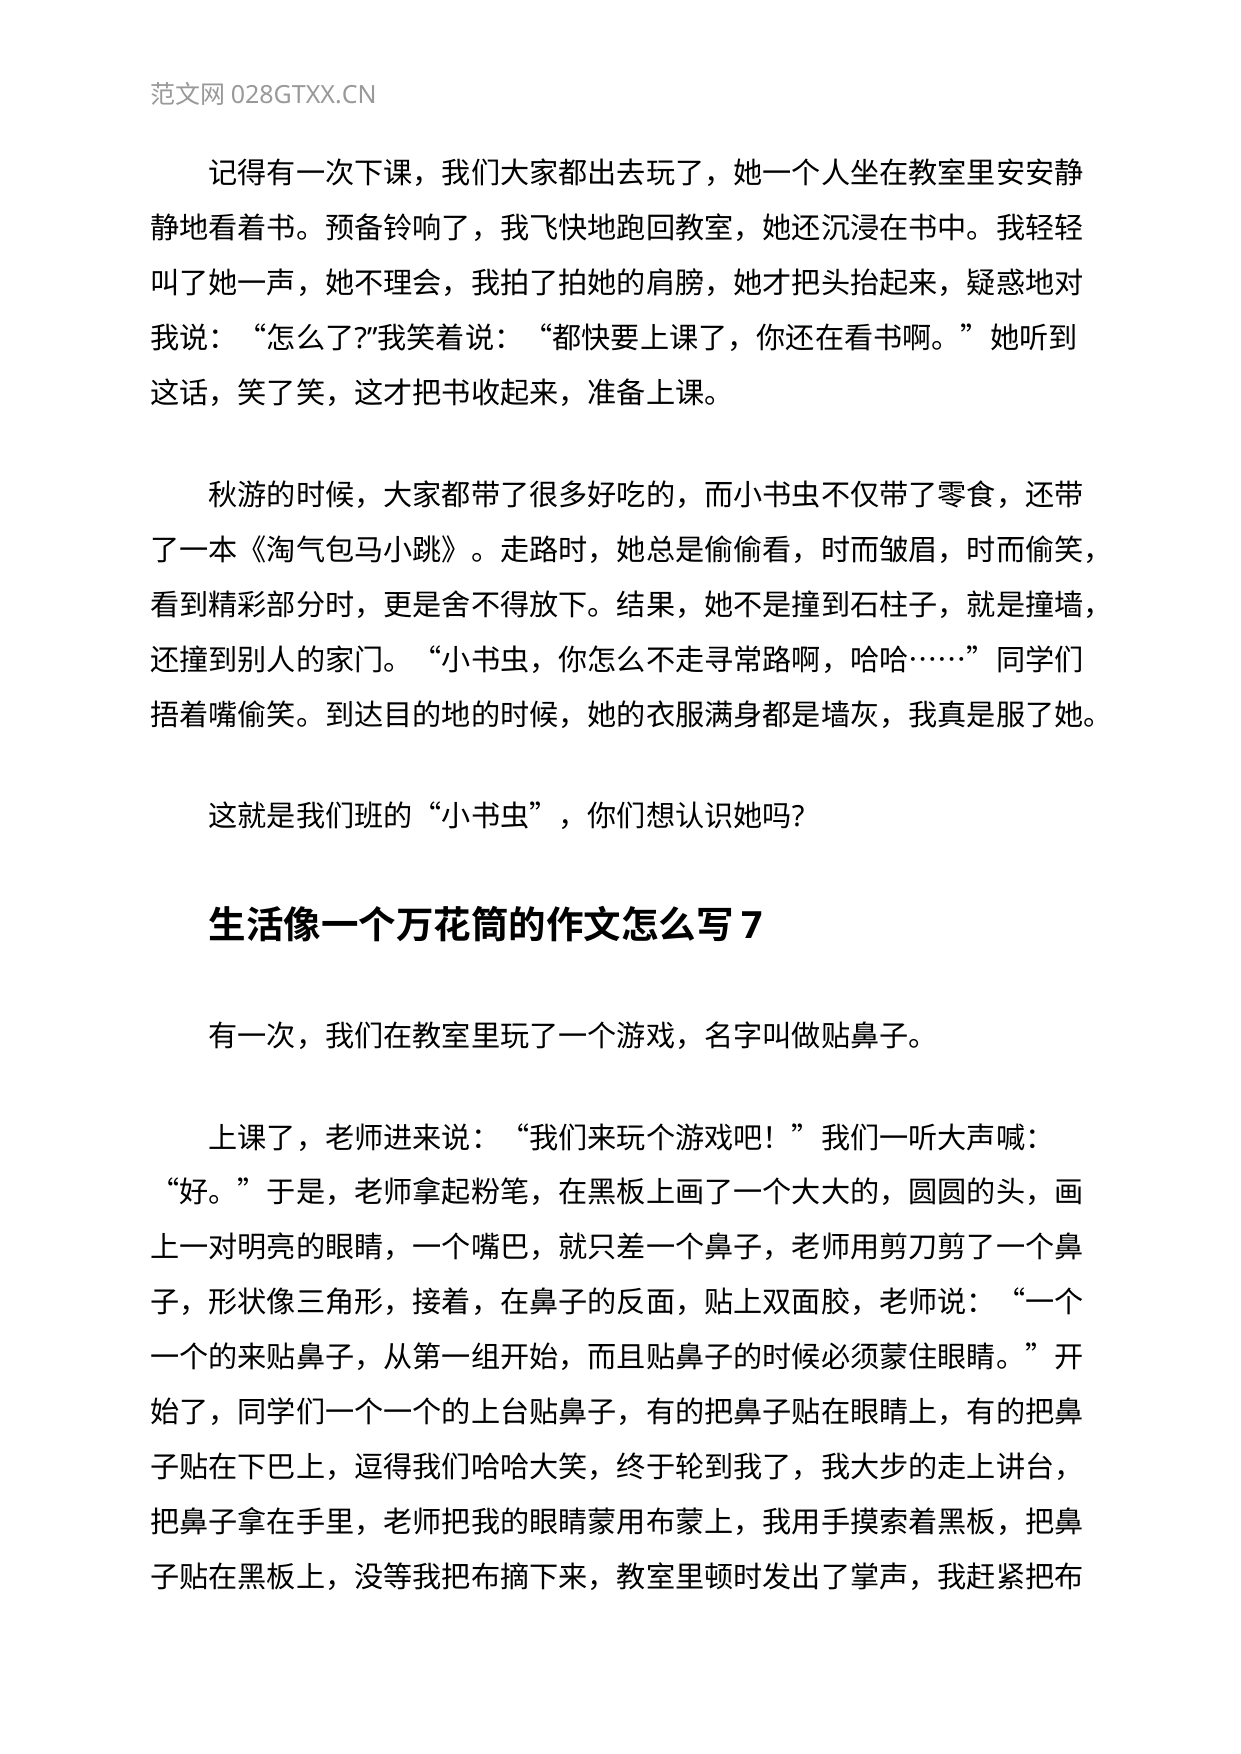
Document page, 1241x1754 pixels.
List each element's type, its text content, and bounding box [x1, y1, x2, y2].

text 有一次，我们在教室里玩了一个游戏，名字叫做贴鼻子。 [150, 1012, 1090, 1055]
text 秋游的时候，大家都带了很多好吃的，而小书虫不仅带了零食，还带了一本《淘气包马小跳》。走路时，她总是偷偷看，时而皱眉，时而偷笑，看到精彩部分时，更是舍不得放下。结果，她不是撞到石柱子，就是撞墙，还撞到别人的家门。“小书虫，你怎么不走寻常路啊，哈哈……”同学们捂着嘴偷笑。到达目的地的时候，她的衣服满身都是墙灰，我真是服了她。 [150, 471, 1090, 733]
text 生活像一个万花筒的作文怎么写7 [150, 895, 1090, 949]
text 这就是我们班的“小书虫”，你们想认识她吗? [150, 793, 1090, 835]
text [150, 1114, 1090, 1596]
text 记得有一次下课，我们大家都出去玩了，她一个人坐在教室里安安静静地看着书。预备铃响了，我飞快地跑回教室，她还沉浸在书中。我轻轻叫了她一声，她不理会，我拍了拍她的肩膀，她才把头抬起来，疑惑地对我说：“怎么了?”我笑着说：“都快要上课了，你还在看书啊。”她听到这话，笑了笑，这才把书收起来，准备上课。 [150, 150, 1090, 412]
